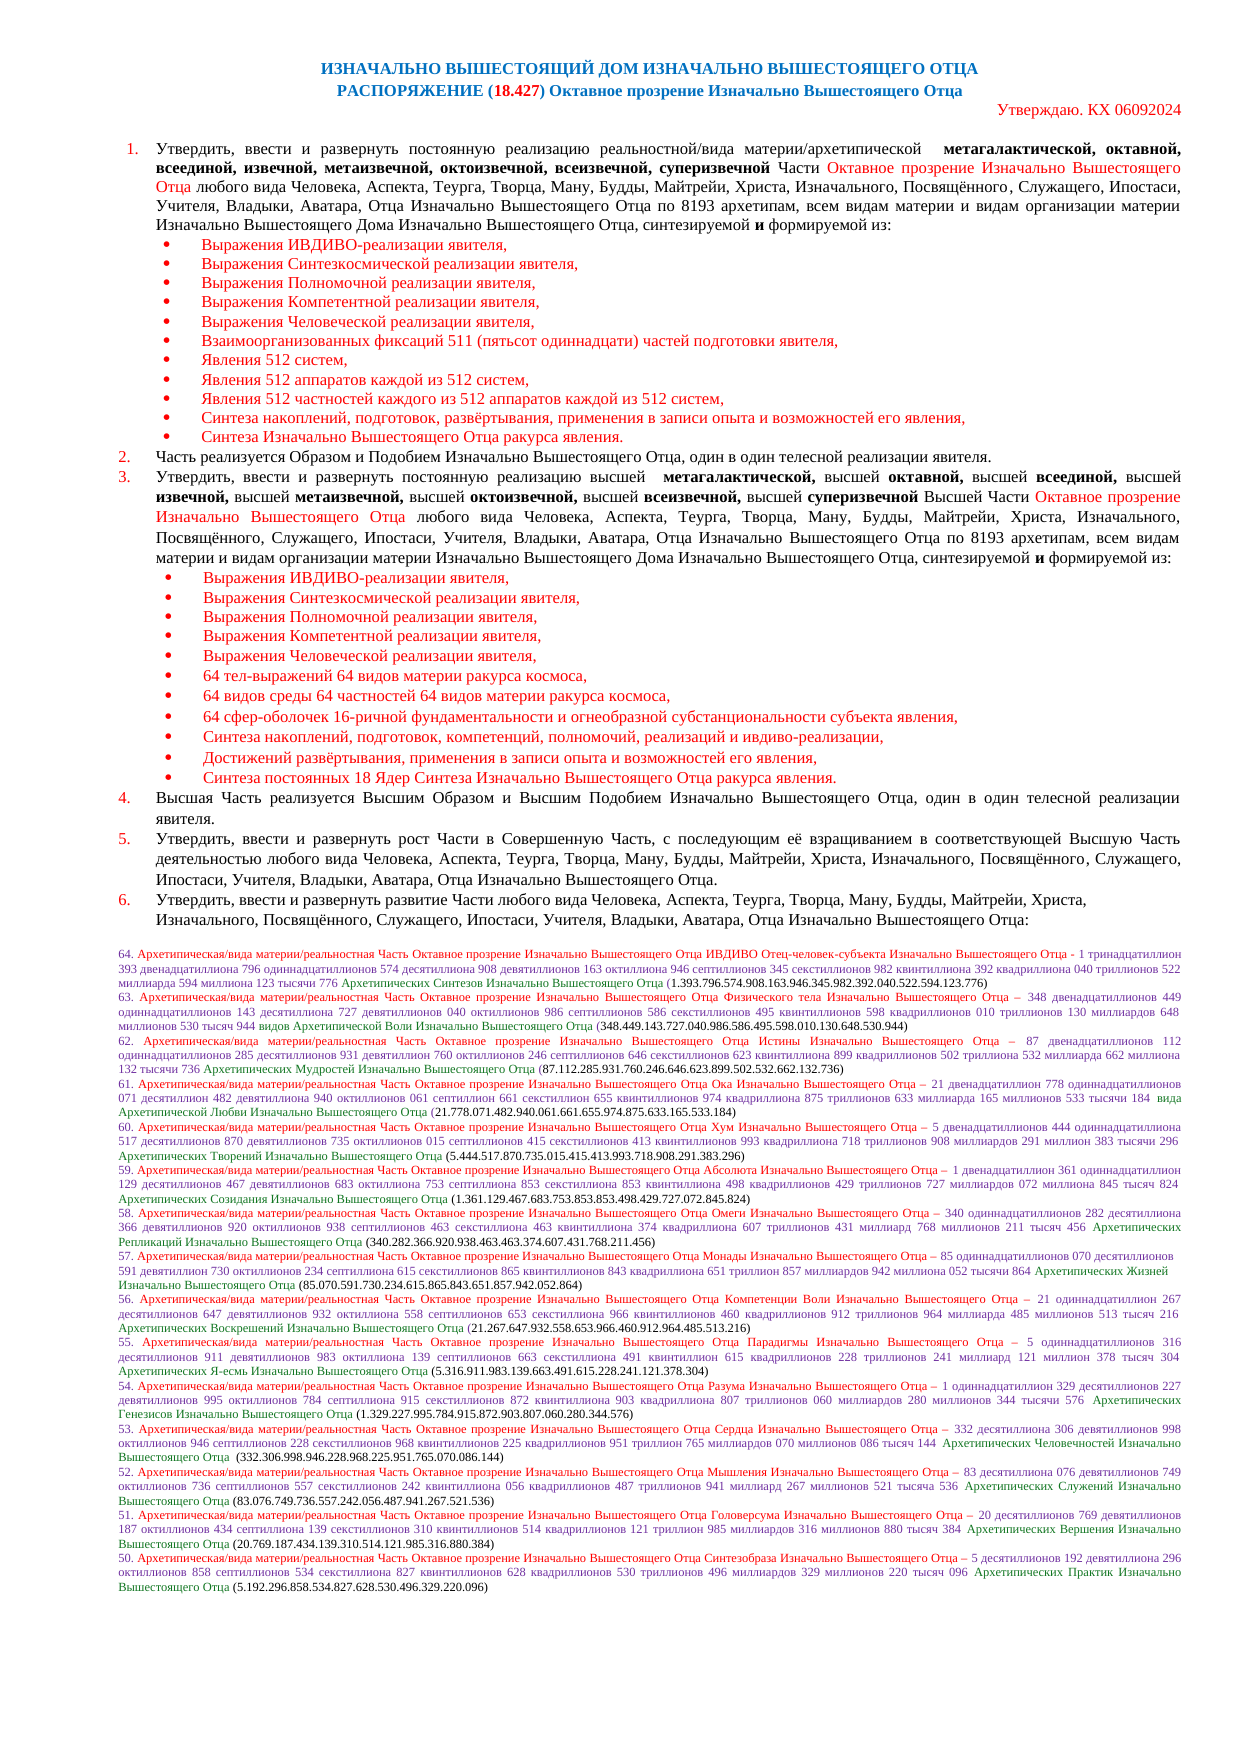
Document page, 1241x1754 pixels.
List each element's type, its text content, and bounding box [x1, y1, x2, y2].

list Выражения Полномочной реализации явителя, [165, 607, 1181, 626]
list 64 сфер-оболочек 16-ричной фундаментальности и огнеобразной субстанциональности субъекта явления, [165, 707, 1181, 726]
text 55. Архетипическая/вида материи/реальностная Часть Октавное прозрение Изначально Вышестоящего Отца Парадигмы Изначально Вышестоящего Отца – 5 одиннадцатиллионов 316 десятиллионов 911 девятиллионов 983 октиллиона 139 септиллионов 663 секстиллиона 491 квинтиллион 615 квадриллионов 228 триллионов 241 миллиард 121 миллион 378 тысяч 304 Архетипических Я-есмь Изначально Вышестоящего Отца (5.316.911.983.139.663.491.615.228.241.121.378.304) [118, 1335, 1181, 1378]
list Выражения ИВДИВО-реализации явителя, [163, 234, 1181, 254]
subtitle РАСПОРЯЖЕНИЕ (18.427) Октавное прозрение Изначально Вышестоящего Отца [118, 81, 1181, 100]
list Выражения Человеческой реализации явителя, [163, 311, 1181, 331]
text 50. Архетипическая/вида материи/реальностная Часть Октавное прозрение Изначально Вышестоящего Отца Синтезобраза Изначально Вышестоящего Отца – 5 десятиллионов 192 девятиллиона 296 октиллионов 858 септиллионов 534 секстиллиона 827 квинтиллионов 628 квадриллионов 530 триллионов 496 миллиардов 329 миллионов 220 тысяч 096 Архетипических Практик Изначально Вышестоящего Отца (5.192.296.858.534.827.628.530.496.329.220.096) [118, 1551, 1181, 1594]
text 59. Архетипическая/вида материи/реальностная Часть Октавное прозрение Изначально Вышестоящего Отца Абсолюта Изначально Вышестоящего Отца – 1 двенадцатиллион 361 одиннадцатиллион 129 десятиллионов 467 девятиллионов 683 октиллиона 753 септиллиона 853 секстиллиона 853 квинтиллиона 498 квадриллионов 429 триллионов 727 миллиардов 072 миллиона 845 тысяч 824 Архетипических Созидания Изначально Вышестоящего Отца (1.361.129.467.683.753.853.853.498.429.727.072.845.824) [118, 1163, 1181, 1206]
text Утверждаю. КХ 06092024 [118, 100, 1181, 119]
list Выражения Синтезкосмической реализации явителя, [165, 587, 1181, 607]
list Синтеза постоянных 18 Ядер Синтеза Изначально Вышестоящего Отца ракурса явления. [165, 768, 1181, 787]
text 63. Архетипическая/вида материи/реальностная Часть Октавное прозрение Изначально Вышестоящего Отца Физического тела Изначально Вышестоящего Отца – 348 двенадцатиллионов 449 одиннадцатиллионов 143 десятиллиона 727 девятиллионов 040 октиллионов 986 септиллионов 586 секстиллионов 495 квинтиллионов 598 квадриллионов 010 триллионов 130 миллиардов 648 миллионов 530 тысяч 944 видов Архетипической Воли Изначально Вышестоящего Отца (348.449.143.727.040.986.586.495.598.010.130.648.530.944) [118, 990, 1181, 1033]
list Высшая Часть реализуется Высшим Образом и Высшим Подобием Изначально Вышестоящего Отца, один в один телесной реализации явителя. [118, 788, 1181, 828]
list Выражения ИВДИВО-реализации явителя, [165, 568, 1181, 587]
list Выражения Человеческой реализации явителя, [165, 645, 1181, 664]
list Утвердить, ввести и развернуть постоянную реализацию высшей метагалактической, высшей октавной, высшей всеединой, высшей извечной, высшей метаизвечной, высшей октоизвечной, высшей всеизвечной, высшей суперизвечной Высшей Части Октавное прозрение Изначально Вышестоящего Отца любого вида Человека, Аспекта, Теурга, Творца, Ману, Будды, Майтрейи, Христа, Изначального, Посвящённого, Служащего, Ипостаси, Учителя, Владыки, Аватара, Отца Изначально Вышестоящего Отца по 8193 архетипам, всем видам материи и видам организации материи Изначально Вышестоящего Дома Изначально Вышестоящего Отца, синтезируемой и формируемой из: [118, 467, 1181, 567]
list Выражения Полномочной реализации явителя, [163, 273, 1181, 292]
list Достижений развёртывания, применения в записи опыта и возможностей его явления, [165, 747, 1181, 767]
list 64 видов среды 64 частностей 64 видов материи ракурса космоса, [165, 686, 1181, 705]
list Утвердить, ввести и развернуть рост Части в Совершенную Часть, с последующим её взращиванием в соответствующей Высшую Часть деятельностью любого вида Человека, Аспекта, Теурга, Творца, Ману, Будды, Майтрейи, Христа, Изначального, Посвящённого, Служащего, Ипостаси, Учителя, Владыки, Аватара, Отца Изначально Вышестоящего Отца. [118, 829, 1181, 889]
text 62. Архетипическая/вида материи/реальностная Часть Октавное прозрение Изначально Вышестоящего Отца Истины Изначально Вышестоящего Отца – 87 двенадцатиллионов 112 одиннадцатиллионов 285 десятиллионов 931 девятиллион 760 октиллионов 246 септиллионов 646 секстиллионов 623 квинтиллиона 899 квадриллионов 502 триллиона 532 миллиарда 662 миллиона 132 тысячи 736 Архетипических Мудростей Изначально Вышестоящего Отца (87.112.285.931.760.246.646.623.899.502.532.662.132.736) [118, 1033, 1181, 1076]
text 57. Архетипическая/вида материи/реальностная Часть Октавное прозрение Изначально Вышестоящего Отца Монады Изначально Вышестоящего Отца – 85 одиннадцатиллионов 070 десятиллионов 591 девятиллион 730 октиллионов 234 септиллиона 615 секстиллионов 865 квинтиллионов 843 квадриллиона 651 триллион 857 миллиардов 942 миллиона 052 тысячи 864 Архетипических Жизней Изначально Вышестоящего Отца (85.070.591.730.234.615.865.843.651.857.942.052.864) [118, 1249, 1181, 1292]
list Синтеза накоплений, подготовок, развёртывания, применения в записи опыта и возможностей его явления, [163, 408, 1181, 427]
list Выражения Компетентной реализации явителя, [165, 626, 1181, 645]
text 58. Архетипическая/вида материи/реальностная Часть Октавное прозрение Изначально Вышестоящего Отца Омеги Изначально Вышестоящего Отца – 340 одиннадцатиллионов 282 десятиллиона 366 девятиллионов 920 октиллионов 938 септиллионов 463 секстиллиона 463 квинтиллиона 374 квадриллиона 607 триллионов 431 миллиард 768 миллионов 211 тысяч 456 Архетипических Репликаций Изначально Вышестоящего Отца (340.282.366.920.938.463.463.374.607.431.768.211.456) [118, 1206, 1181, 1249]
text 56. Архетипическая/вида материи/реальностная Часть Октавное прозрение Изначально Вышестоящего Отца Компетенции Воли Изначально Вышестоящего Отца – 21 одиннадцатиллион 267 десятиллионов 647 девятиллионов 932 октиллиона 558 септиллионов 653 секстиллиона 966 квинтиллионов 460 квадриллионов 912 триллионов 964 миллиарда 485 миллионов 513 тысяч 216 Архетипических Воскрешений Изначально Вышестоящего Отца (21.267.647.932.558.653.966.460.912.964.485.513.216) [118, 1292, 1181, 1335]
list Синтеза Изначально Вышестоящего Отца ракурса явления. [163, 427, 1181, 446]
text 53. Архетипическая/вида материи/реальностная Часть Октавное прозрение Изначально Вышестоящего Отца Сердца Изначально Вышестоящего Отца – 332 десятиллиона 306 девятиллионов 998 октиллионов 946 септиллионов 228 секстиллионов 968 квинтиллионов 225 квадриллионов 951 триллион 765 миллиардов 070 миллионов 086 тысяч 144 Архетипических Человечностей Изначально Вышестоящего Отца (332.306.998.946.228.968.225.951.765.070.086.144) [118, 1421, 1181, 1464]
list Синтеза накоплений, подготовок, компетенций, полномочий, реализаций и ивдиво-реализации, [165, 727, 1181, 746]
list Явления 512 аппаратов каждой из 512 систем, [163, 369, 1181, 388]
list Выражения Компетентной реализации явителя, [163, 292, 1181, 311]
text 54. Архетипическая/вида материи/реальностная Часть Октавное прозрение Изначально Вышестоящего Отца Разума Изначально Вышестоящего Отца – 1 одиннадцатиллион 329 десятиллионов 227 девятиллионов 995 октиллионов 784 септиллиона 915 секстиллионов 872 квинтиллиона 903 квадриллиона 807 триллионов 060 миллиардов 280 миллионов 344 тысячи 576 Архетипических Генезисов Изначально Вышестоящего Отца (1.329.227.995.784.915.872.903.807.060.280.344.576) [118, 1378, 1181, 1421]
list Утвердить, ввести и развернуть постоянную реализацию реальностной/вида материи/архетипической метагалактической, октавной, всеединой, извечной, метаизвечной, октоизвечной, всеизвечной, суперизвечной Части Октавное прозрение Изначально Вышестоящего Отца любого вида Человека, Аспекта, Теурга, Творца, Ману, Будды, Майтрейи, Христа, Изначального, Посвящённого, Служащего, Ипостаси, Учителя, Владыки, Аватара, Отца Изначально Вышестоящего Отца по 8193 архетипам, всем видам материи и видам организации материи Изначально Вышестоящего Дома Изначально Вышестоящего Отца, синтезируемой и формируемой из: [126, 138, 1181, 234]
text ИЗНАЧАЛЬНО ВЫШЕСТОЯЩИЙ ДОМ ИЗНАЧАЛЬНО ВЫШЕСТОЯЩЕГО ОТЦА [118, 59, 1181, 78]
text 51. Архетипическая/вида материи/реальностная Часть Октавное прозрение Изначально Вышестоящего Отца Головерсума Изначально Вышестоящего Отца – 20 десятиллионов 769 девятиллионов 187 октиллионов 434 септиллиона 139 секстиллионов 310 квинтиллионов 514 квадриллионов 121 триллион 985 миллиардов 316 миллионов 880 тысяч 384 Архетипических Вершения Изначально Вышестоящего Отца (20.769.187.434.139.310.514.121.985.316.880.384) [118, 1508, 1181, 1551]
text 60. Архетипическая/вида материи/реальностная Часть Октавное прозрение Изначально Вышестоящего Отца Хум Изначально Вышестоящего Отца – 5 двенадцатиллионов 444 одиннадцатиллиона 517 десятиллионов 870 девятиллионов 735 октиллионов 015 септиллионов 415 секстиллионов 413 квинтиллионов 993 квадриллиона 718 триллионов 908 миллиардов 291 миллион 383 тысячи 296 Архетипических Творений Изначально Вышестоящего Отца (5.444.517.870.735.015.415.413.993.718.908.291.383.296) [118, 1119, 1181, 1163]
list 64 тел-выражений 64 видов материи ракурса космоса, [165, 666, 1181, 685]
list Явления 512 частностей каждого из 512 аппаратов каждой из 512 систем, [163, 388, 1181, 408]
list Выражения Синтезкосмической реализации явителя, [163, 254, 1181, 273]
text 64. Архетипическая/вида материи/реальностная Часть Октавное прозрение Изначально Вышестоящего Отца ИВДИВО Отец-человек-субъекта Изначально Вышестоящего Отца - 1 тринадцатиллион 393 двенадцатиллиона 796 одиннадцатиллионов 574 десятиллиона 908 девятиллионов 163 октиллиона 946 септиллионов 345 секстиллионов 982 квинтиллиона 392 квадриллиона 040 триллионов 522 миллиарда 594 миллиона 123 тысячи 776 Архетипических Синтезов Изначально Вышестоящего Отца (1.393.796.574.908.163.946.345.982.392.040.522.594.123.776) [118, 947, 1181, 990]
text 61. Архетипическая/вида материи/реальностная Часть Октавное прозрение Изначально Вышестоящего Отца Ока Изначально Вышестоящего Отца – 21 двенадцатиллион 778 одиннадцатиллионов 071 десятиллион 482 девятиллиона 940 октиллионов 061 септиллион 661 секстиллион 655 квинтиллионов 974 квадриллиона 875 триллионов 633 миллиарда 165 миллионов 533 тысячи 184 вида Архетипической Любви Изначально Вышестоящего Отца (21.778.071.482.940.061.661.655.974.875.633.165.533.184) [118, 1076, 1181, 1119]
list Часть реализуется Образом и Подобием Изначально Вышестоящего Отца, один в один телесной реализации явителя. [118, 446, 1181, 466]
list Утвердить, ввести и развернуть развитие Части любого вида Человека, Аспекта, Теурга, Творца, Ману, Будды, Майтрейи, Христа, Изначального, Посвящённого, Служащего, Ипостаси, Учителя, Владыки, Аватара, Отца Изначально Вышестоящего Отца: [118, 890, 1181, 929]
text 52. Архетипическая/вида материи/реальностная Часть Октавное прозрение Изначально Вышестоящего Отца Мышления Изначально Вышестоящего Отца – 83 десятиллиона 076 девятиллионов 749 октиллионов 736 септиллионов 557 секстиллионов 242 квинтиллиона 056 квадриллионов 487 триллионов 941 миллиард 267 миллионов 521 тысяча 536 Архетипических Служений Изначально Вышестоящего Отца (83.076.749.736.557.242.056.487.941.267.521.536) [118, 1464, 1181, 1508]
list Взаимоорганизованных фиксаций 511 (пятьсот одиннадцати) частей подготовки явителя, [163, 331, 1181, 350]
list Явления 512 систем, [163, 350, 1181, 369]
